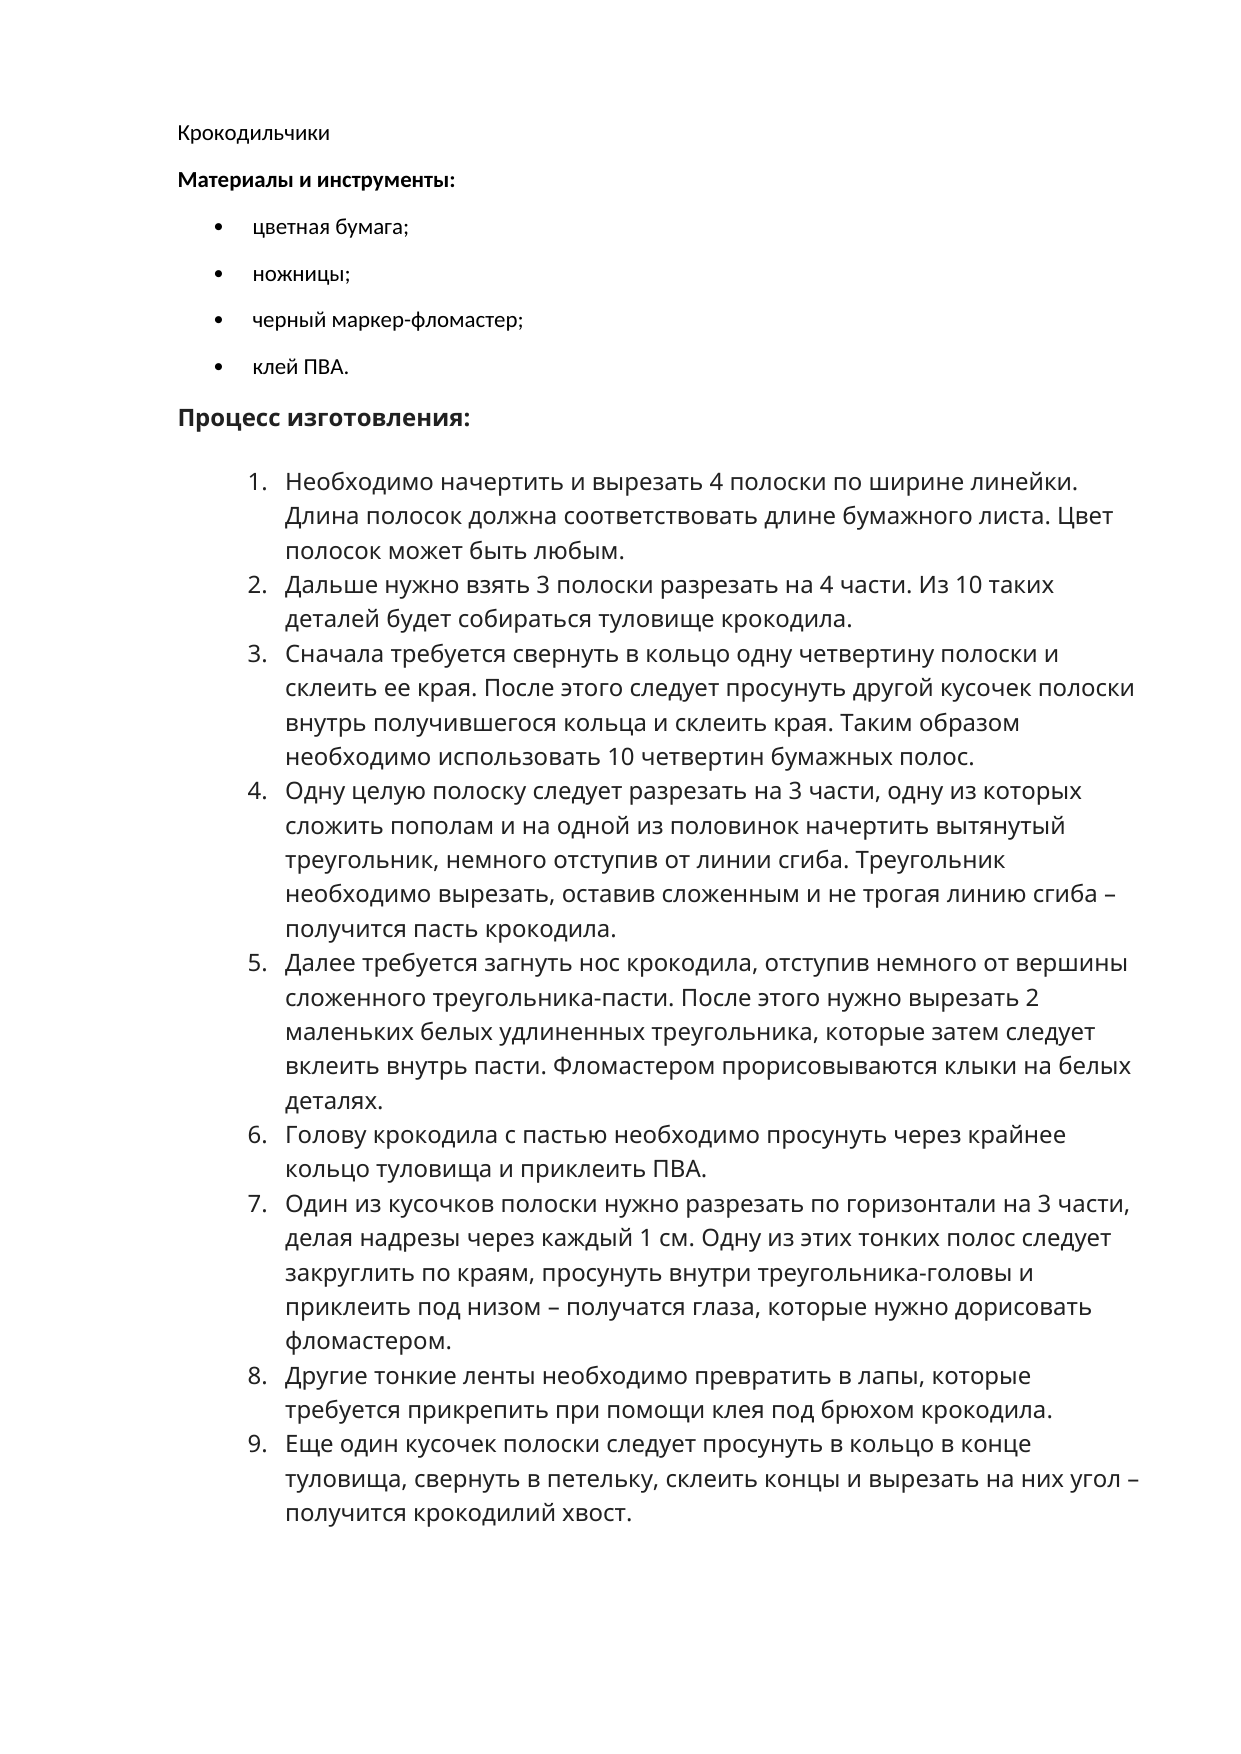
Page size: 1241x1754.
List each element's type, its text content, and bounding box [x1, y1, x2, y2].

list Одну целую полоску следует разрезать на 3 части, одну из которых сложить пополам и на одной из половинок начертить вытянутый треугольник, немного отступив от линии сгиба. Треугольник необходимо вырезать, оставив сложенным и не трогая линию сгиба – получится пасть крокодила. [247, 772, 1152, 944]
list клей ПВА. [215, 352, 1152, 381]
list Сначала требуется свернуть в кольцо одну четвертину полоски и склеить ее края. После этого следует просунуть другой кусочек полоски внутрь получившегося кольца и склеить края. Таким образом необходимо использовать 10 четвертин бумажных полос. [247, 635, 1152, 772]
list Дальше нужно взять 3 полоски разрезать на 4 части. Из 10 таких деталей будет собираться туловище крокодила. [247, 566, 1152, 635]
list Один из кусочков полоски нужно разрезать по горизонтали на 3 части, делая надрезы через каждый 1 см. Одну из этих тонких полос следует закруглить по краям, просунуть внутри треугольника-головы и приклеить под низом – получатся глаза, которые нужно дорисовать фломастером. [247, 1185, 1152, 1357]
list Необходимо начертить и вырезать 4 полоски по ширине линейки. Длина полосок должна соответствовать длине бумажного листа. Цвет полосок может быть любым. [247, 463, 1152, 566]
list Другие тонкие ленты необходимо превратить в лапы, которые требуется прикрепить при помощи клея под брюхом крокодила. [247, 1357, 1152, 1425]
list ножницы; [215, 259, 1152, 287]
text Материалы и инструменты: [177, 165, 1152, 193]
list Голову крокодила с пастью необходимо просунуть через крайнее кольцо туловища и приклеить ПВА. [247, 1116, 1152, 1185]
list черный маркер-фломастер; [215, 306, 1152, 334]
list Далее требуется загнуть нос крокодила, отступив немного от вершины сложенного треугольника-пасти. После этого нужно вырезать 2 маленьких белых удлиненных треугольника, которые затем следует вклеить внутрь пасти. Фломастером прорисовываются клыки на белых деталях. [247, 944, 1152, 1116]
list Еще один кусочек полоски следует просунуть в кольцо в конце туловища, свернуть в петельку, склеить концы и вырезать на них угол – получится крокодилий хвост. [247, 1425, 1152, 1528]
list цветная бумага; [215, 212, 1152, 240]
text Крокодильчики [177, 118, 1152, 146]
text Процесс изготовления: [177, 399, 1152, 434]
